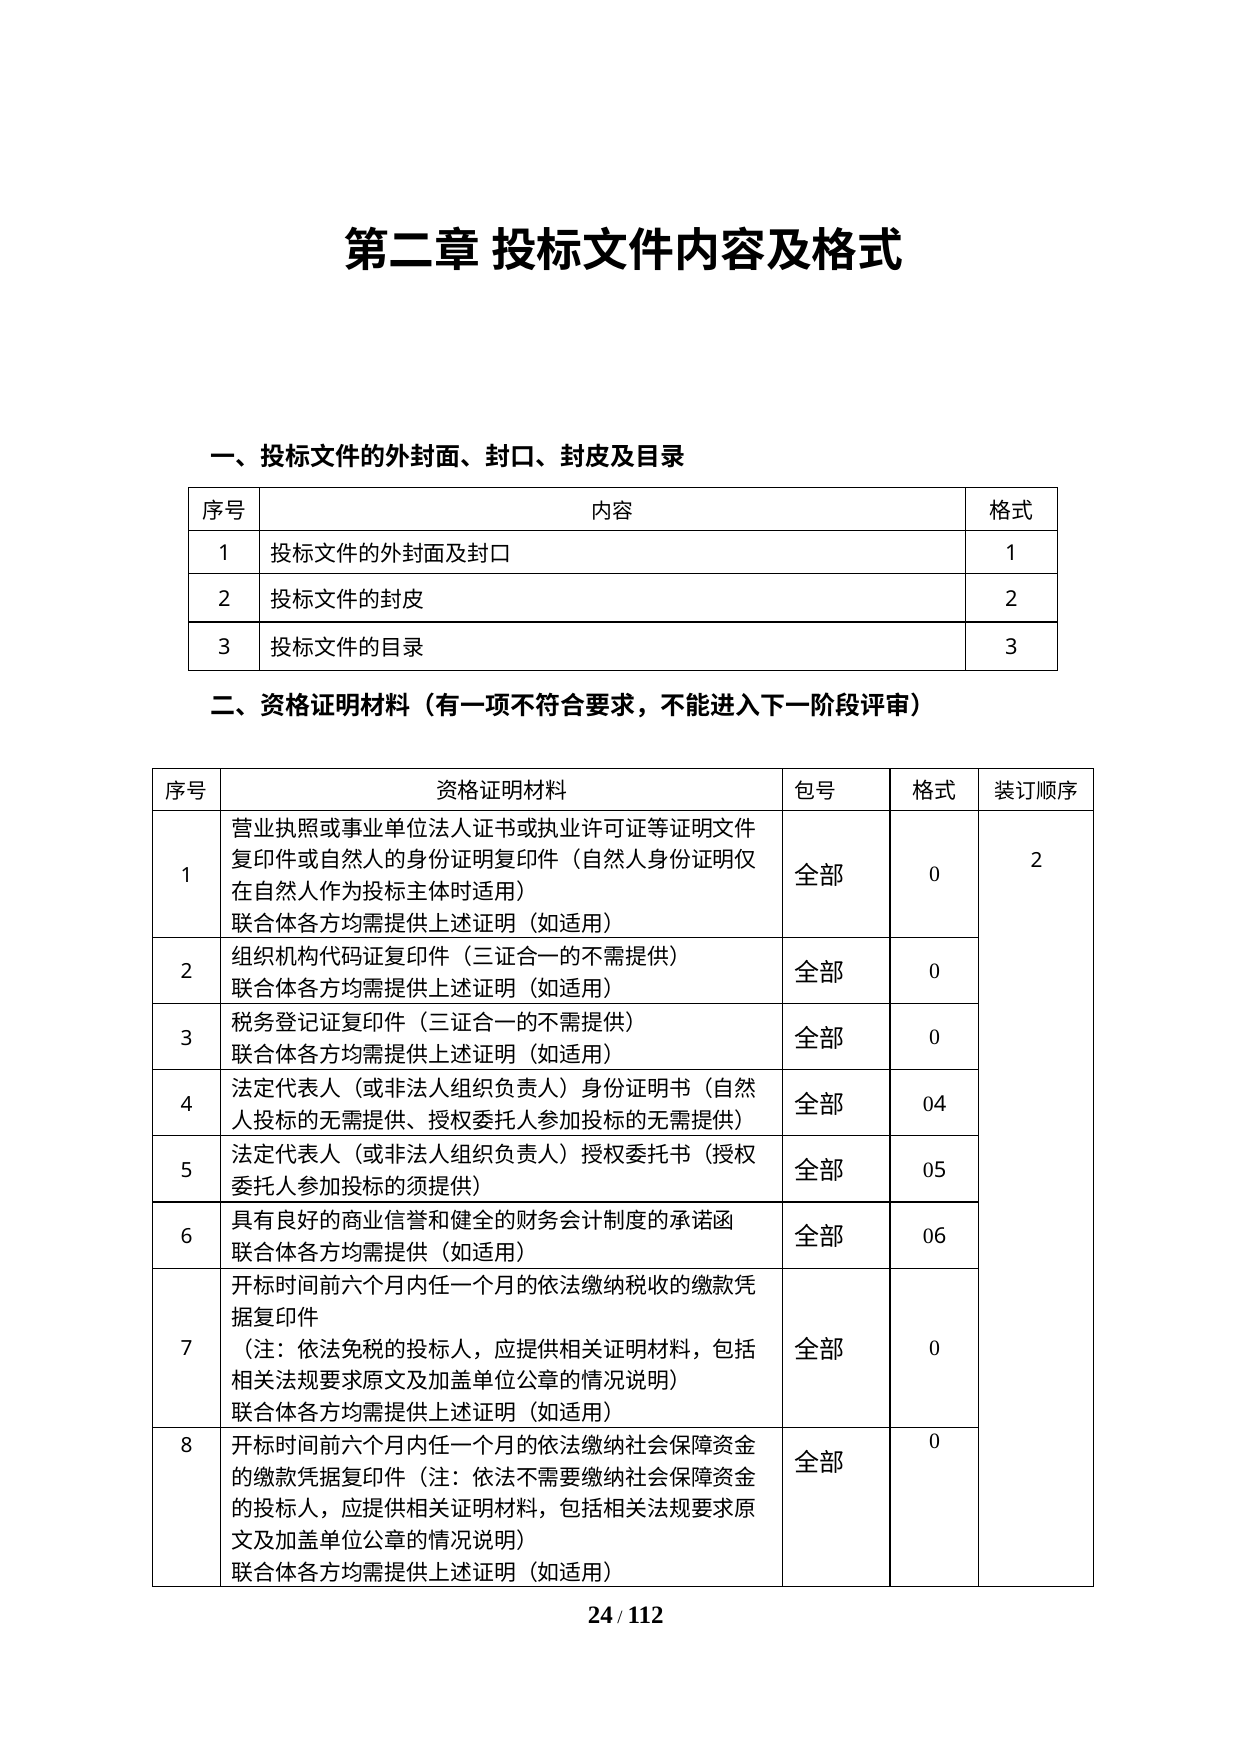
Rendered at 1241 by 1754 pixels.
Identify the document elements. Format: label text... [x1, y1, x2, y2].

table_header 内容 [260, 488, 965, 530]
table_cell 1 [966, 531, 1057, 573]
subtitle 第二章 投标文件内容及格式 [159, 197, 1087, 295]
table_cell 2 [966, 574, 1057, 621]
table_cell 3 [189, 623, 259, 670]
text 二、资格证明材料（有一项不符合要求，不能进入下一阶段评审） [159, 671, 1087, 736]
table_header 格式 [966, 488, 1057, 530]
table_cell 3 [966, 623, 1057, 670]
table_cell 投标文件的目录 [260, 623, 965, 670]
text 一、投标文件的外封面、封口、封皮及目录 [159, 422, 1087, 487]
table_header 序号 [189, 488, 259, 530]
table_cell 1 [189, 531, 259, 573]
table_cell 投标文件的封皮 [260, 574, 965, 621]
table_cell 2 [189, 574, 259, 621]
table_cell 投标文件的外封面及封口 [260, 531, 965, 573]
